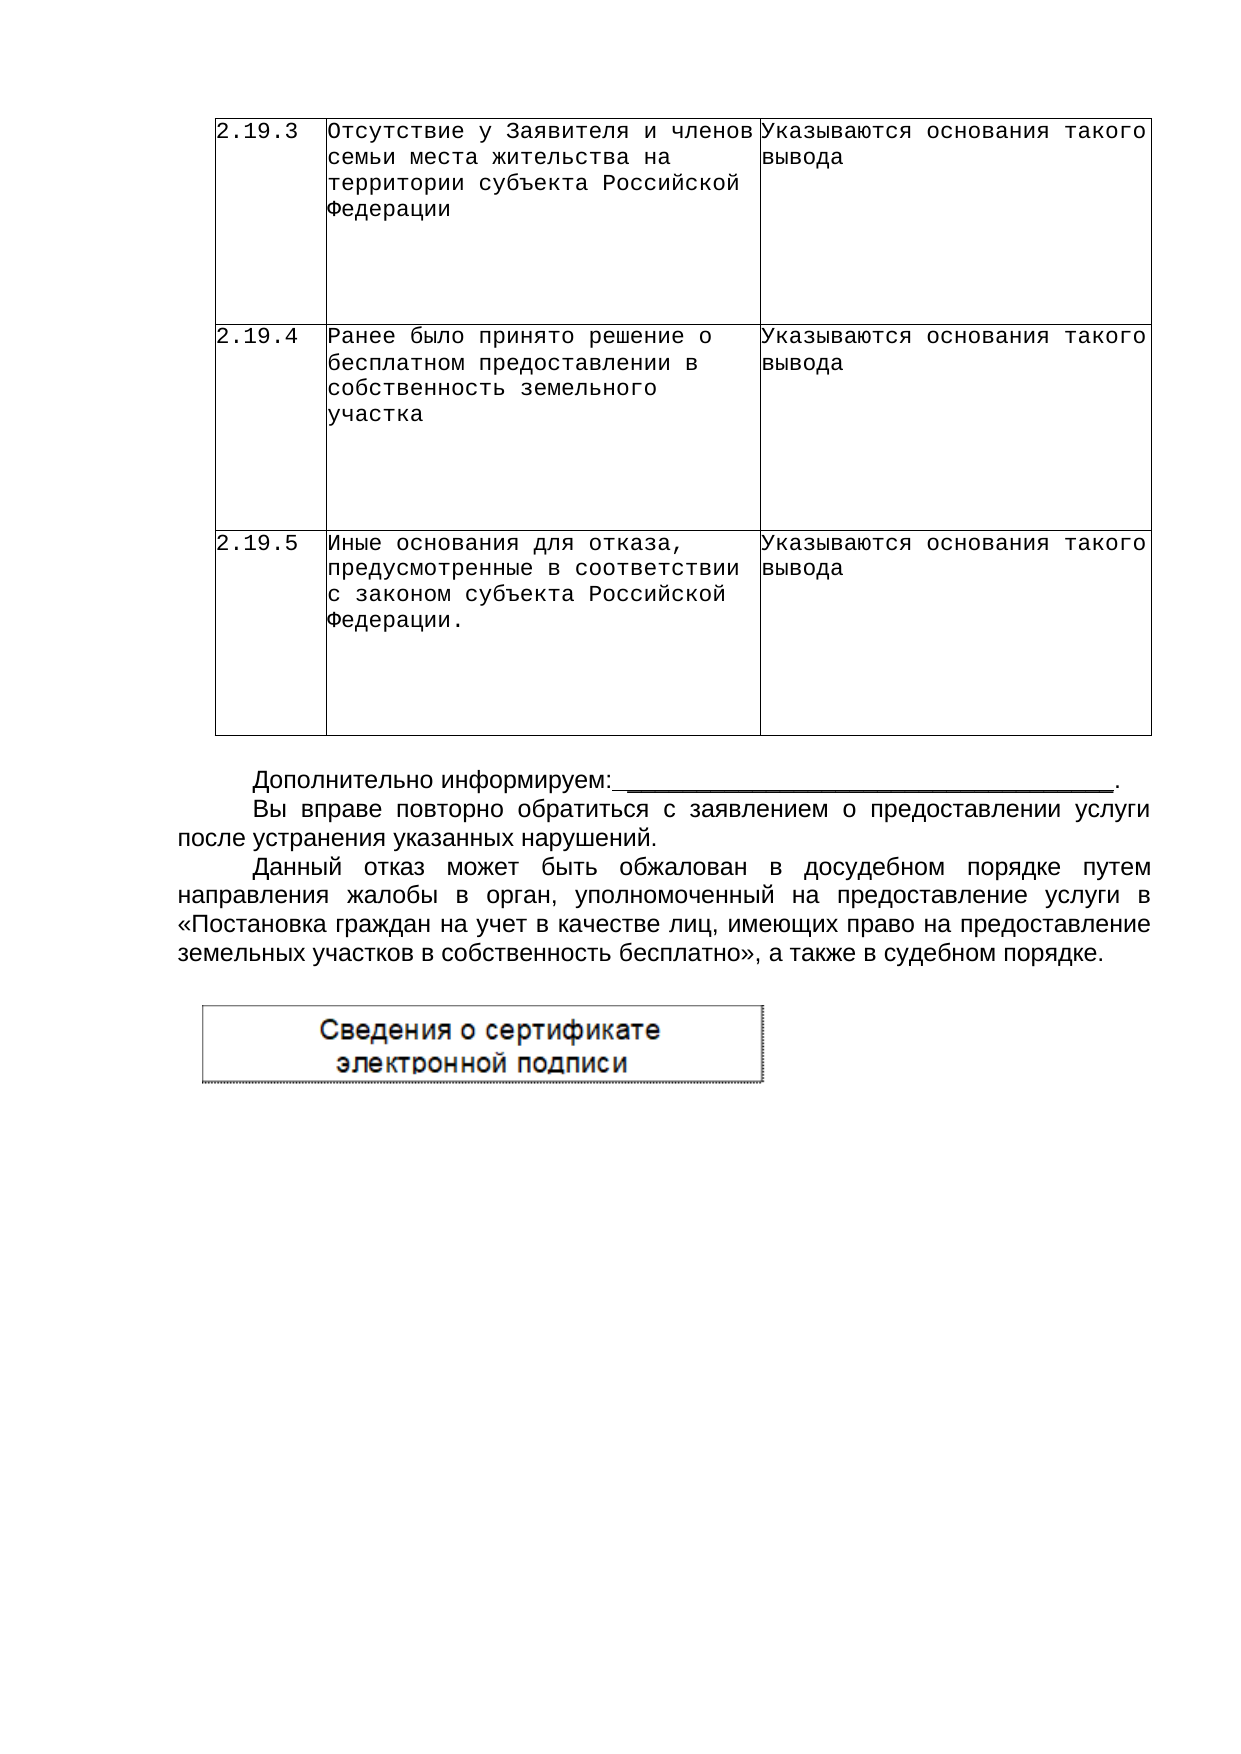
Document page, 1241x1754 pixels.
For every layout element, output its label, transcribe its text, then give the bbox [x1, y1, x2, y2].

text Данный отказ может быть обжалован в досудебном порядке путем направления жалобы в орган, уполномоченный на предоставление услуги в «Постановка граждан на учет в качестве лиц, имеющих право на предоставление земельных участков в собственность бесплатно», а также в судебном порядке. [177, 851, 1152, 966]
table_cell Иные основания для отказа, предусмотренные в соответствии с законом субъекта Российской Федерации. [327, 531, 760, 735]
table_cell Указываются основания такого вывода [761, 325, 1151, 530]
text Вы вправе повторно обратиться c заявлением о предоставлении услуги после устранения указанных нарушений. [177, 794, 1152, 851]
table_cell 2.19.4 [216, 325, 326, 530]
table_cell Ранее было принято решение о бесплатном предоставлении в собственность земельного участка [327, 325, 760, 530]
table_header Отсутствие у Заявителя и членов семьи места жительства на территории субъекта Российской Федерации [327, 119, 760, 324]
table_header 2.19.3 [216, 119, 326, 324]
table_header Указываются основания такого вывода [761, 119, 1151, 324]
picture [202, 1005, 769, 1087]
table_cell Указываются основания такого вывода [761, 531, 1151, 735]
text Дополнительно информируем: ___________________________________. [177, 765, 1152, 794]
table_cell 2.19.5 [216, 531, 326, 735]
